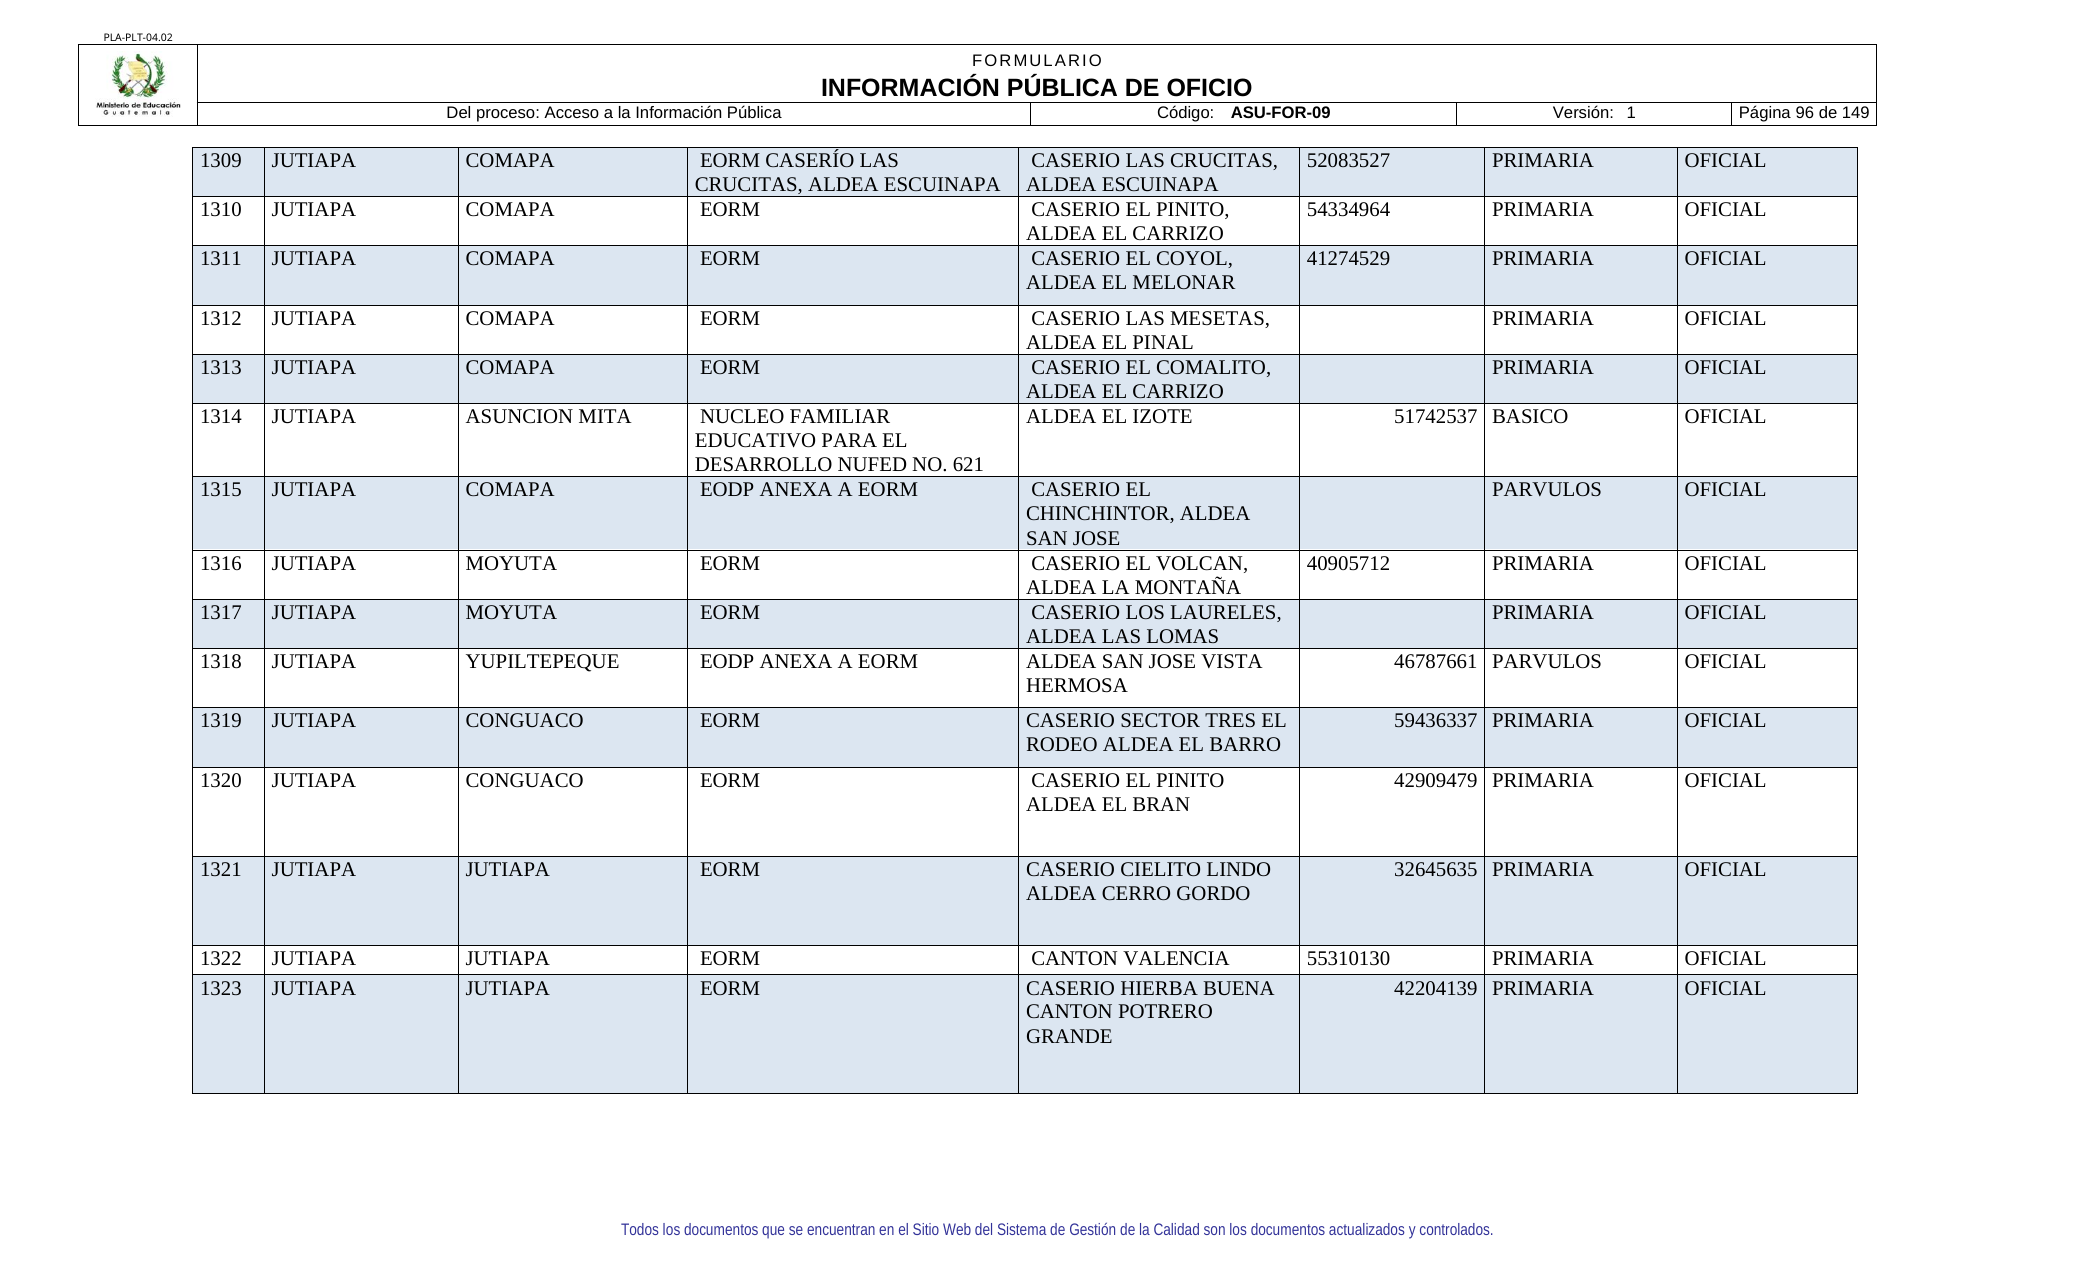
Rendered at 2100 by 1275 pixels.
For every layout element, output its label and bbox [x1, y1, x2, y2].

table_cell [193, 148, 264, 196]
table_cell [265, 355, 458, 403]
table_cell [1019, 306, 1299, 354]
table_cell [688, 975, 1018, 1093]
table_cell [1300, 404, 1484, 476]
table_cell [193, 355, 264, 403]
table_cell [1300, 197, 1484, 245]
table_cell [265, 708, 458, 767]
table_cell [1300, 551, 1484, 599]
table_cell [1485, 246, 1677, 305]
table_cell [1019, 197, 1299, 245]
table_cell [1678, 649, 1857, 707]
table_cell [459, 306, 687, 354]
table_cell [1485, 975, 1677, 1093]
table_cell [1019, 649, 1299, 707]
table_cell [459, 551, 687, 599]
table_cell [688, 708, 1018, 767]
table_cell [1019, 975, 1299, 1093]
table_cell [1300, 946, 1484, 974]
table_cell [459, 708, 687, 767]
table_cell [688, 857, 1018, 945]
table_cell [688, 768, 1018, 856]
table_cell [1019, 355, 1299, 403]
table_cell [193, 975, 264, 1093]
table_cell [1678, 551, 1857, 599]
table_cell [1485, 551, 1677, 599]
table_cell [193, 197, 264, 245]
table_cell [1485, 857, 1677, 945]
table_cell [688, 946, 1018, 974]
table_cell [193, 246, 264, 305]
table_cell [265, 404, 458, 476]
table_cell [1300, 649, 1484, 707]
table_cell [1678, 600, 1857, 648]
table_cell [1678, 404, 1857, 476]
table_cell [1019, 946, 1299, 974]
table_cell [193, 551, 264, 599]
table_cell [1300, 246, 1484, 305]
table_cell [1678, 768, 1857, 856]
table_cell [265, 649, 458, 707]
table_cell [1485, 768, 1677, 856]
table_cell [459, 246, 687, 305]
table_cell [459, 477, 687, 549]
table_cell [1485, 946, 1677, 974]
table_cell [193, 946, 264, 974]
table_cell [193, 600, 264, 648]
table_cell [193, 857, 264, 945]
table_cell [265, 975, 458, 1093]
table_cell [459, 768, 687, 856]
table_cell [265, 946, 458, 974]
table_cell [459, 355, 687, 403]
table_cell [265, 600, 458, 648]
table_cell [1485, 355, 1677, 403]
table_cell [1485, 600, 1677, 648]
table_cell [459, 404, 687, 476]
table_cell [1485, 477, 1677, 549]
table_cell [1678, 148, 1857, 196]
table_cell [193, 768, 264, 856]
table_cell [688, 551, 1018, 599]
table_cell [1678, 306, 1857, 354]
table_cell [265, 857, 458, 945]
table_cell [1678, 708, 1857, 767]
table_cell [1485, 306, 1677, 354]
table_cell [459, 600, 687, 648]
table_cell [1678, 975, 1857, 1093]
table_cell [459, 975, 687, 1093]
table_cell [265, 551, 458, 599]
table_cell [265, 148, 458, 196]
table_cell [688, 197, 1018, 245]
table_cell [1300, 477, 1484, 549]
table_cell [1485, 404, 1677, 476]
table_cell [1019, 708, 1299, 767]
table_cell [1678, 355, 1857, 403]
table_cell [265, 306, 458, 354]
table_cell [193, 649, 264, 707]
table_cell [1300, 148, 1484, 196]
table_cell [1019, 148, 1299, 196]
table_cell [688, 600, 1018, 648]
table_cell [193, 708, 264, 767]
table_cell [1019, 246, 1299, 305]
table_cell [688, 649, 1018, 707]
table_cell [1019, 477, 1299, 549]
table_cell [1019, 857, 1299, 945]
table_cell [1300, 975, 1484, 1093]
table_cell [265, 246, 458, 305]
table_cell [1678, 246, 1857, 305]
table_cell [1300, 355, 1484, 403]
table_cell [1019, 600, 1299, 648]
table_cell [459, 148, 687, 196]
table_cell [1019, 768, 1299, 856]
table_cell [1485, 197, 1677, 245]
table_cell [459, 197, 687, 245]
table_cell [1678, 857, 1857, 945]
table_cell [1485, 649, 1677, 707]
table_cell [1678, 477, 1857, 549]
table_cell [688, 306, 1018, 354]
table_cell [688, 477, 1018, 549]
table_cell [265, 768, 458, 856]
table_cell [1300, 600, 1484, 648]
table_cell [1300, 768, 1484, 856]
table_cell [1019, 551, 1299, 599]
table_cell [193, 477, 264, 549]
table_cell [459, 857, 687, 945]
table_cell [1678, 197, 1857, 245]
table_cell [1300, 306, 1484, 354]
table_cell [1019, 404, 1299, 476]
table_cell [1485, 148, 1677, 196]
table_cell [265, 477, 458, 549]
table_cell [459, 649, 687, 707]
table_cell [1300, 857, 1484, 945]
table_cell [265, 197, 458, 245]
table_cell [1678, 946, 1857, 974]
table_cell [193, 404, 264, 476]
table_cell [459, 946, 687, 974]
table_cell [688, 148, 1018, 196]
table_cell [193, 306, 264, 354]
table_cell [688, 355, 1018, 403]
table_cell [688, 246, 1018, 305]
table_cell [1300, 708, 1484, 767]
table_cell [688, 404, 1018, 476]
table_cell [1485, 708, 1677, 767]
picture [95, 51, 181, 117]
